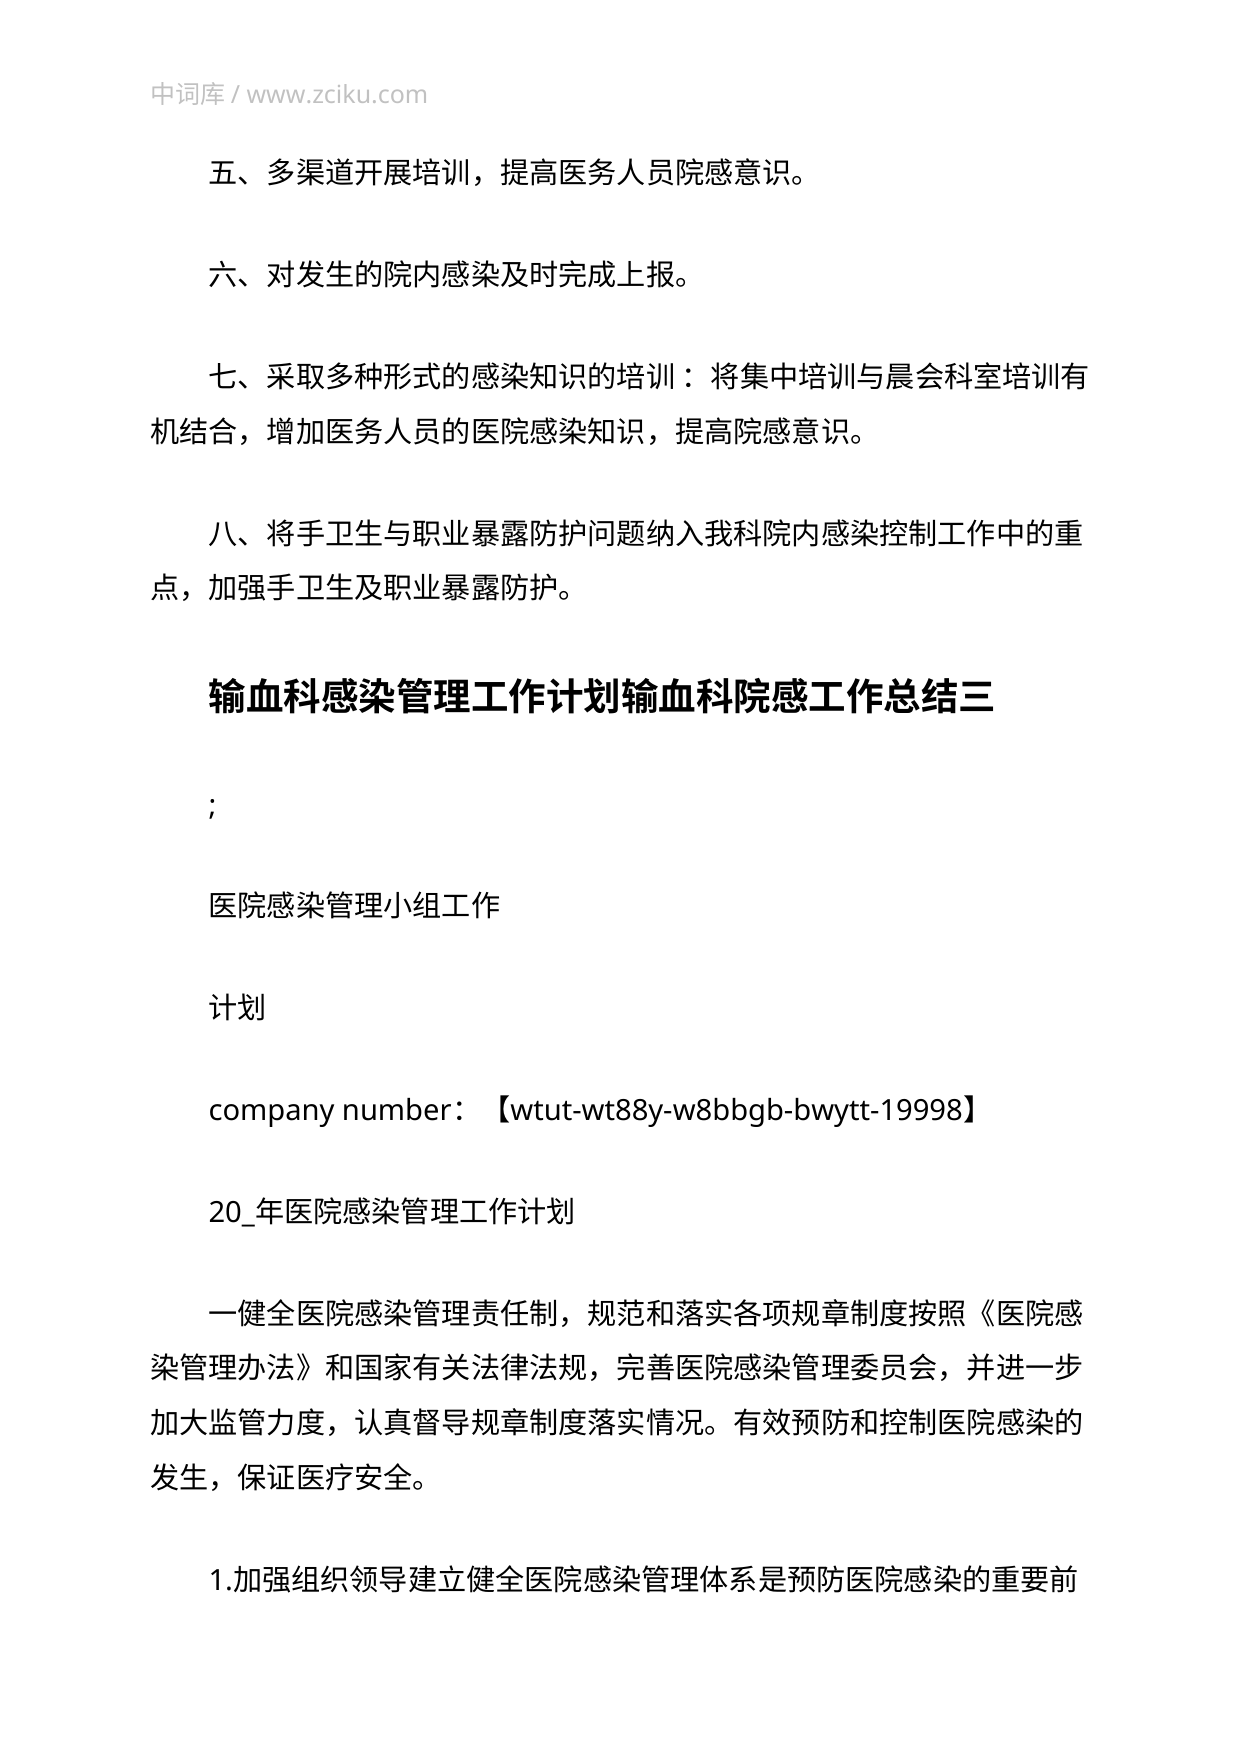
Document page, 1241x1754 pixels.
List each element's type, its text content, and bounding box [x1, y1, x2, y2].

text 医院感染管理小组工作 [150, 883, 1090, 925]
text 计划 [150, 984, 1090, 1027]
text 输血科感染管理工作计划输血科院感工作总结三 [150, 667, 1090, 721]
text company number：【wtut-wt88y-w8bbgb-bwytt-19998】 [150, 1086, 1090, 1129]
text 20_年医院感染管理工作计划 [150, 1188, 1090, 1231]
text 六、对发生的院内感染及时完成上报。 [150, 252, 1090, 294]
text ; [150, 784, 1090, 824]
text 五、多渠道开展培训，提高医务人员院感意识。 [150, 150, 1090, 192]
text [150, 1557, 1090, 1599]
text 一健全医院感染管理责任制，规范和落实各项规章制度按照《医院感染管理办法》和国家有关法律法规，完善医院感染管理委员会，并进一步加大监管力度，认真督导规章制度落实情况。有效预防和控制医院感染的发生，保证医疗安全。 [150, 1290, 1090, 1497]
text 七、采取多种形式的感染知识的培训 ：将集中培训与晨会科室培训有机结合，增加医务人员的医院感染知识，提高院感意识。 [150, 353, 1090, 451]
text 八、将手卫生与职业暴露防护问题纳入我科院内感染控制工作中的重点，加强手卫生及职业暴露防护。 [150, 510, 1090, 607]
